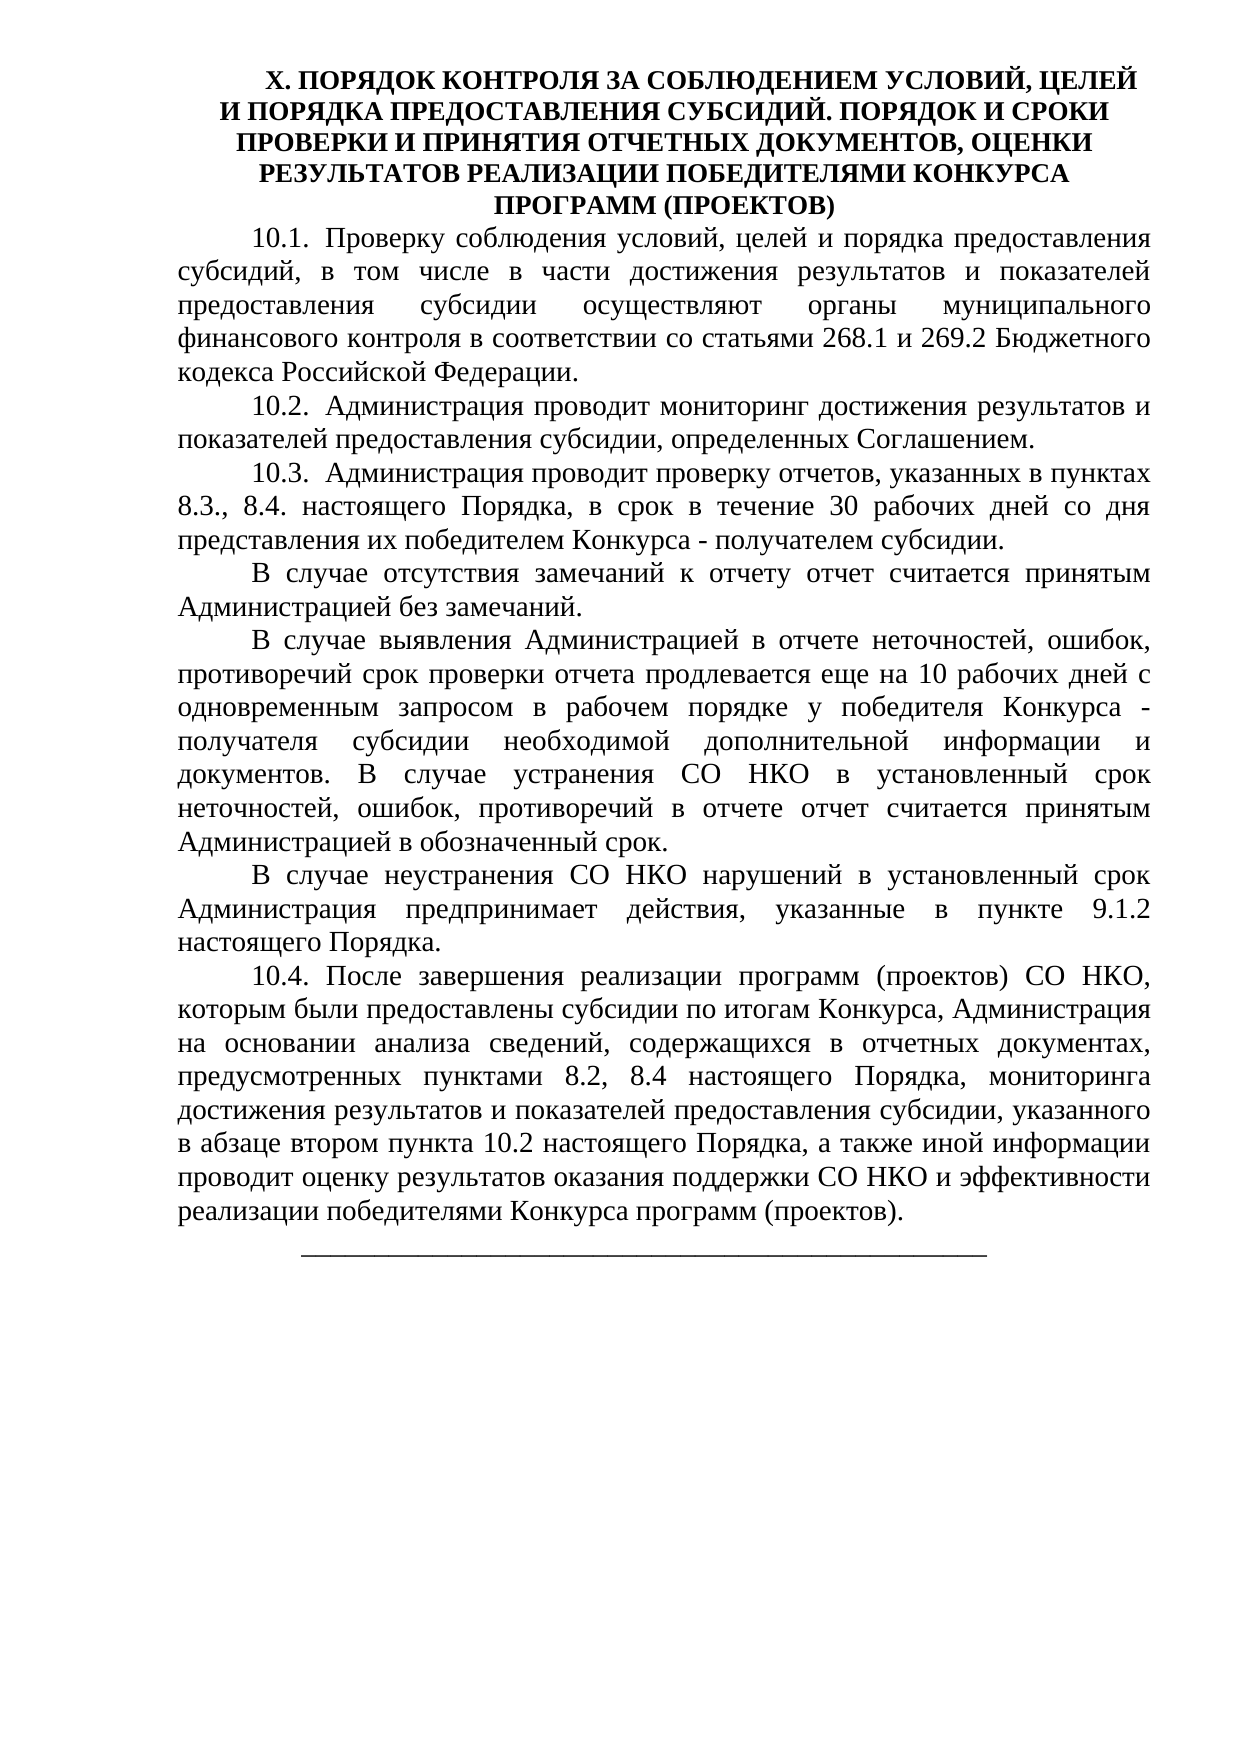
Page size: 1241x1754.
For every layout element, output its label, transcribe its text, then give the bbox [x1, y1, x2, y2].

text 10.3. Администрация проводит проверку отчетов, указанных в пунктах 8.3., 8.4. настоящего Порядка, в срок в течение 30 рабочих дней со дня представления их победителем Конкурса - получателем субсидии. [177, 455, 1152, 555]
text _______________________________________________ [177, 1226, 1152, 1260]
text В случае отсутствия замечаний к отчету отчет считается принятым Администрацией без замечаний. [177, 555, 1152, 622]
text В случае неустранения СО НКО нарушений в установленный срок Администрация предпринимает действия, указанные в пункте 9.1.2 настоящего Порядка. [177, 857, 1152, 958]
text 10.1. Проверку соблюдения условий, целей и порядка предоставления субсидий, в том числе в части достижения результатов и показателей предоставления субсидии осуществляют органы муниципального финансового контроля в соответствии со статьями 268.1 и 269.2 Бюджетного кодекса Российской Федерации. [177, 220, 1152, 388]
text 10.4. После завершения реализации программ (проектов) СО НКО, которым были предоставлены субсидии по итогам Конкурса, Администрация на основании анализа сведений, содержащихся в отчетных документах, предусмотренных пунктами 8.2, 8.4 настоящего Порядка, мониторинга достижения результатов и показателей предоставления субсидии, указанного в абзаце втором пункта 10.2 настоящего Порядка, а также иной информации проводит оценку результатов оказания поддержки СО НКО и эффективности реализации победителями Конкурса программ (проектов). [177, 958, 1152, 1226]
text В случае выявления Администрацией в отчете неточностей, ошибок, противоречий срок проверки отчета продлевается еще на 10 рабочих дней с одновременным запросом в рабочем порядке у победителя Конкурса - получателя субсидии необходимой дополнительной информации и документов. В случае устранения СО НКО в установленный срок неточностей, ошибок, противоречий в отчете отчет считается принятым Администрацией в обозначенный срок. [177, 622, 1152, 857]
text 10.2. Администрация проводит мониторинг достижения результатов и показателей предоставления субсидии, определенных Соглашением. [177, 388, 1152, 455]
text X. ПОРЯДОК КОНТРОЛЯ ЗА СОБЛЮДЕНИЕМ УСЛОВИЙ, ЦЕЛЕЙ И ПОРЯДКА ПРЕДОСТАВЛЕНИЯ СУБСИДИЙ. ПОРЯДОК И СРОКИ ПРОВЕРКИ И ПРИНЯТИЯ ОТЧЕТНЫХ ДОКУМЕНТОВ, ОЦЕНКИ РЕЗУЛЬТАТОВ РЕАЛИЗАЦИИ ПОБЕДИТЕЛЯМИ КОНКУРСА ПРОГРАММ (ПРОЕКТОВ) [177, 64, 1152, 220]
